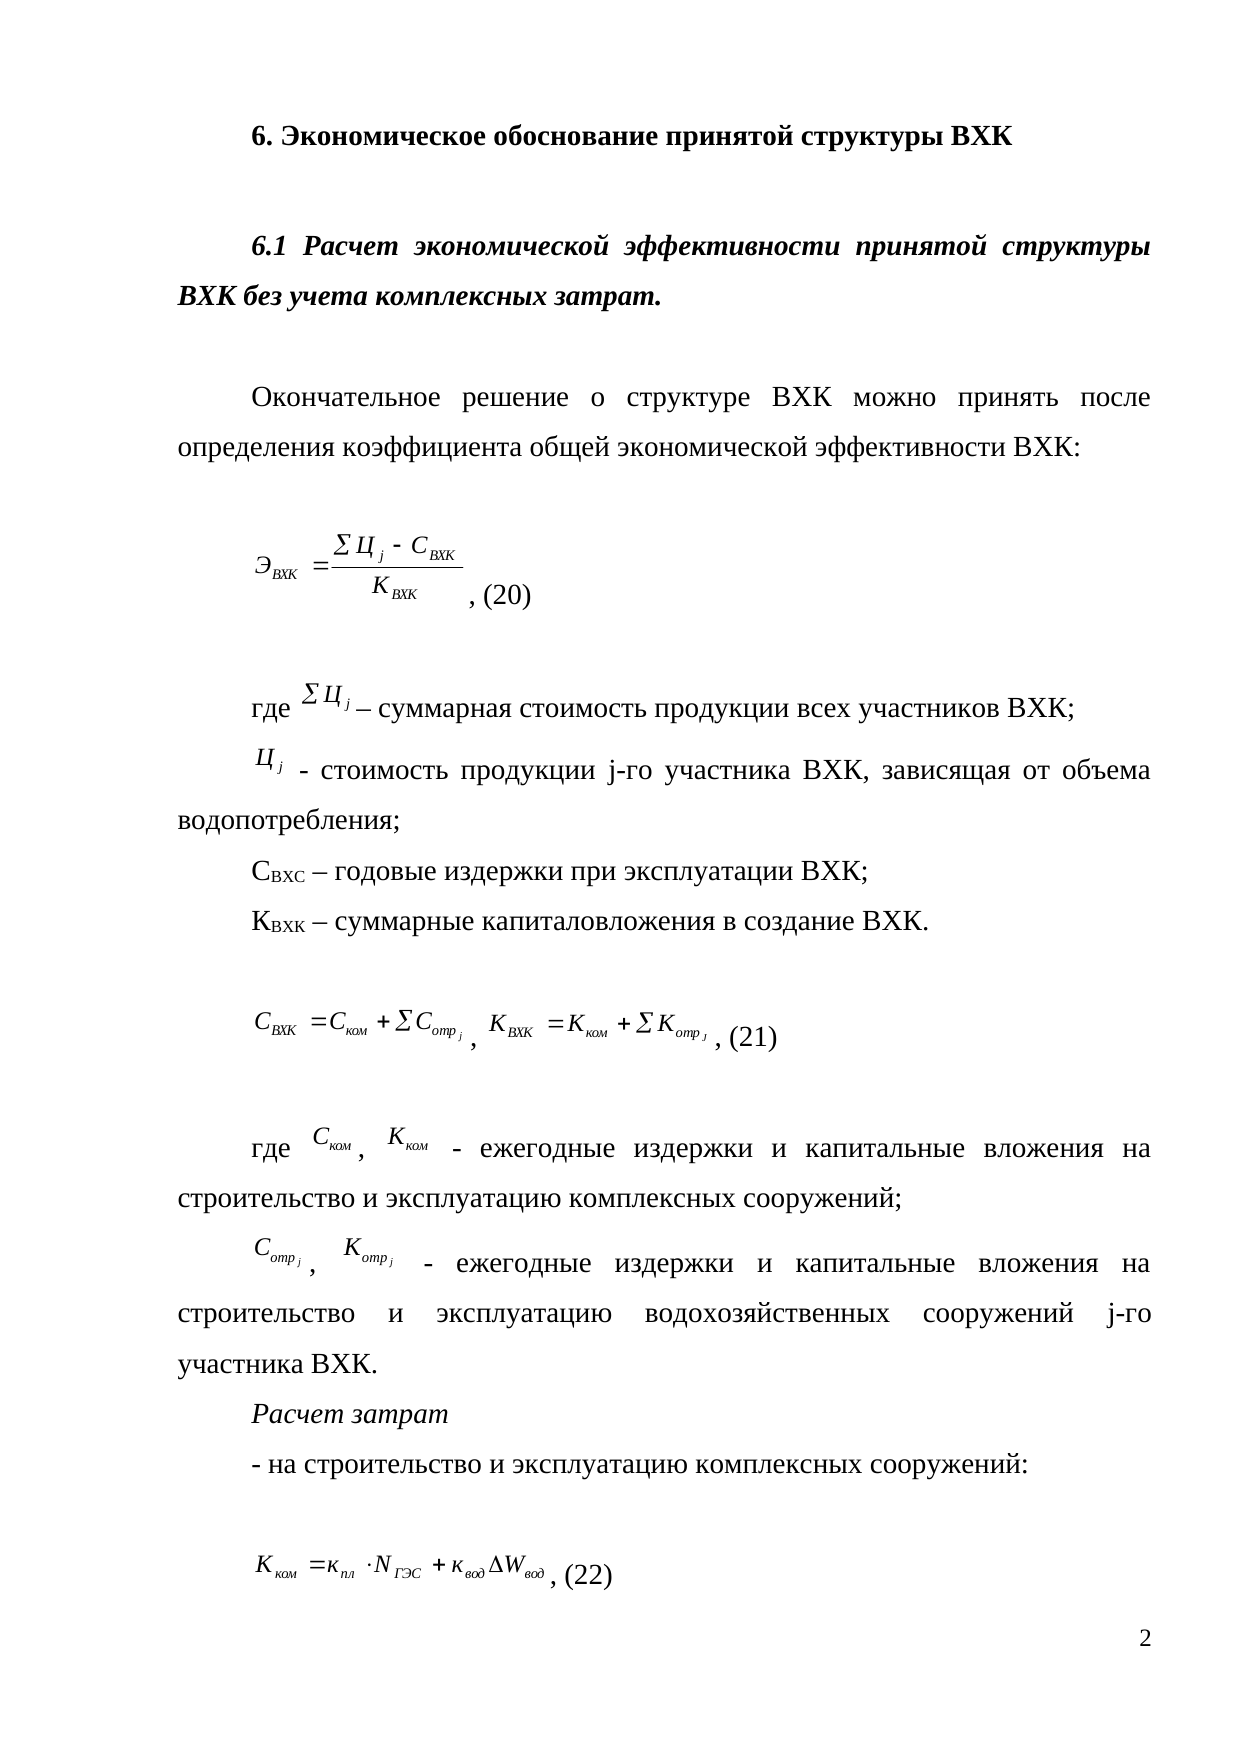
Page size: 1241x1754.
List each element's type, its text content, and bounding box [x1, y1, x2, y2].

text Окончательное решение о структуре ВХК можно принять после определения коэффициента общей экономической эффективности ВХК: [177, 379, 1152, 463]
text 6. Экономическое обоснование принятой структуры ВХК [177, 118, 1152, 152]
text - на строительство и эксплуатацию комплексных сооружений: [177, 1447, 1152, 1480]
text , , (21) [177, 1004, 1152, 1052]
text СВХС – годовые издержки при эксплуатации ВХК; [177, 853, 1152, 886]
text , - ежегодные издержки и капитальные вложения на строительство и эксплуатацию водохозяйственных сооружений j-го участника ВХК. [177, 1230, 1152, 1379]
text КВХК – суммарные капиталовложения в создание ВХК. [177, 903, 1152, 937]
text где , - ежегодные издержки и капитальные вложения на строительство и эксплуатацию комплексных сооружений; [177, 1119, 1152, 1213]
text - стоимость продукции j-го участника ВХК, зависящая от объема водопотребления; [177, 740, 1152, 836]
text 6.1 Расчет экономической эффективности принятой структуры ВХК без учета комплексных затрат. [177, 228, 1152, 312]
text , (22) [177, 1547, 1152, 1591]
text , (20) [177, 530, 1152, 611]
text где – суммарная стоимость продукции всех участников ВХК; [177, 678, 1152, 723]
text Расчет затрат [177, 1396, 1152, 1430]
